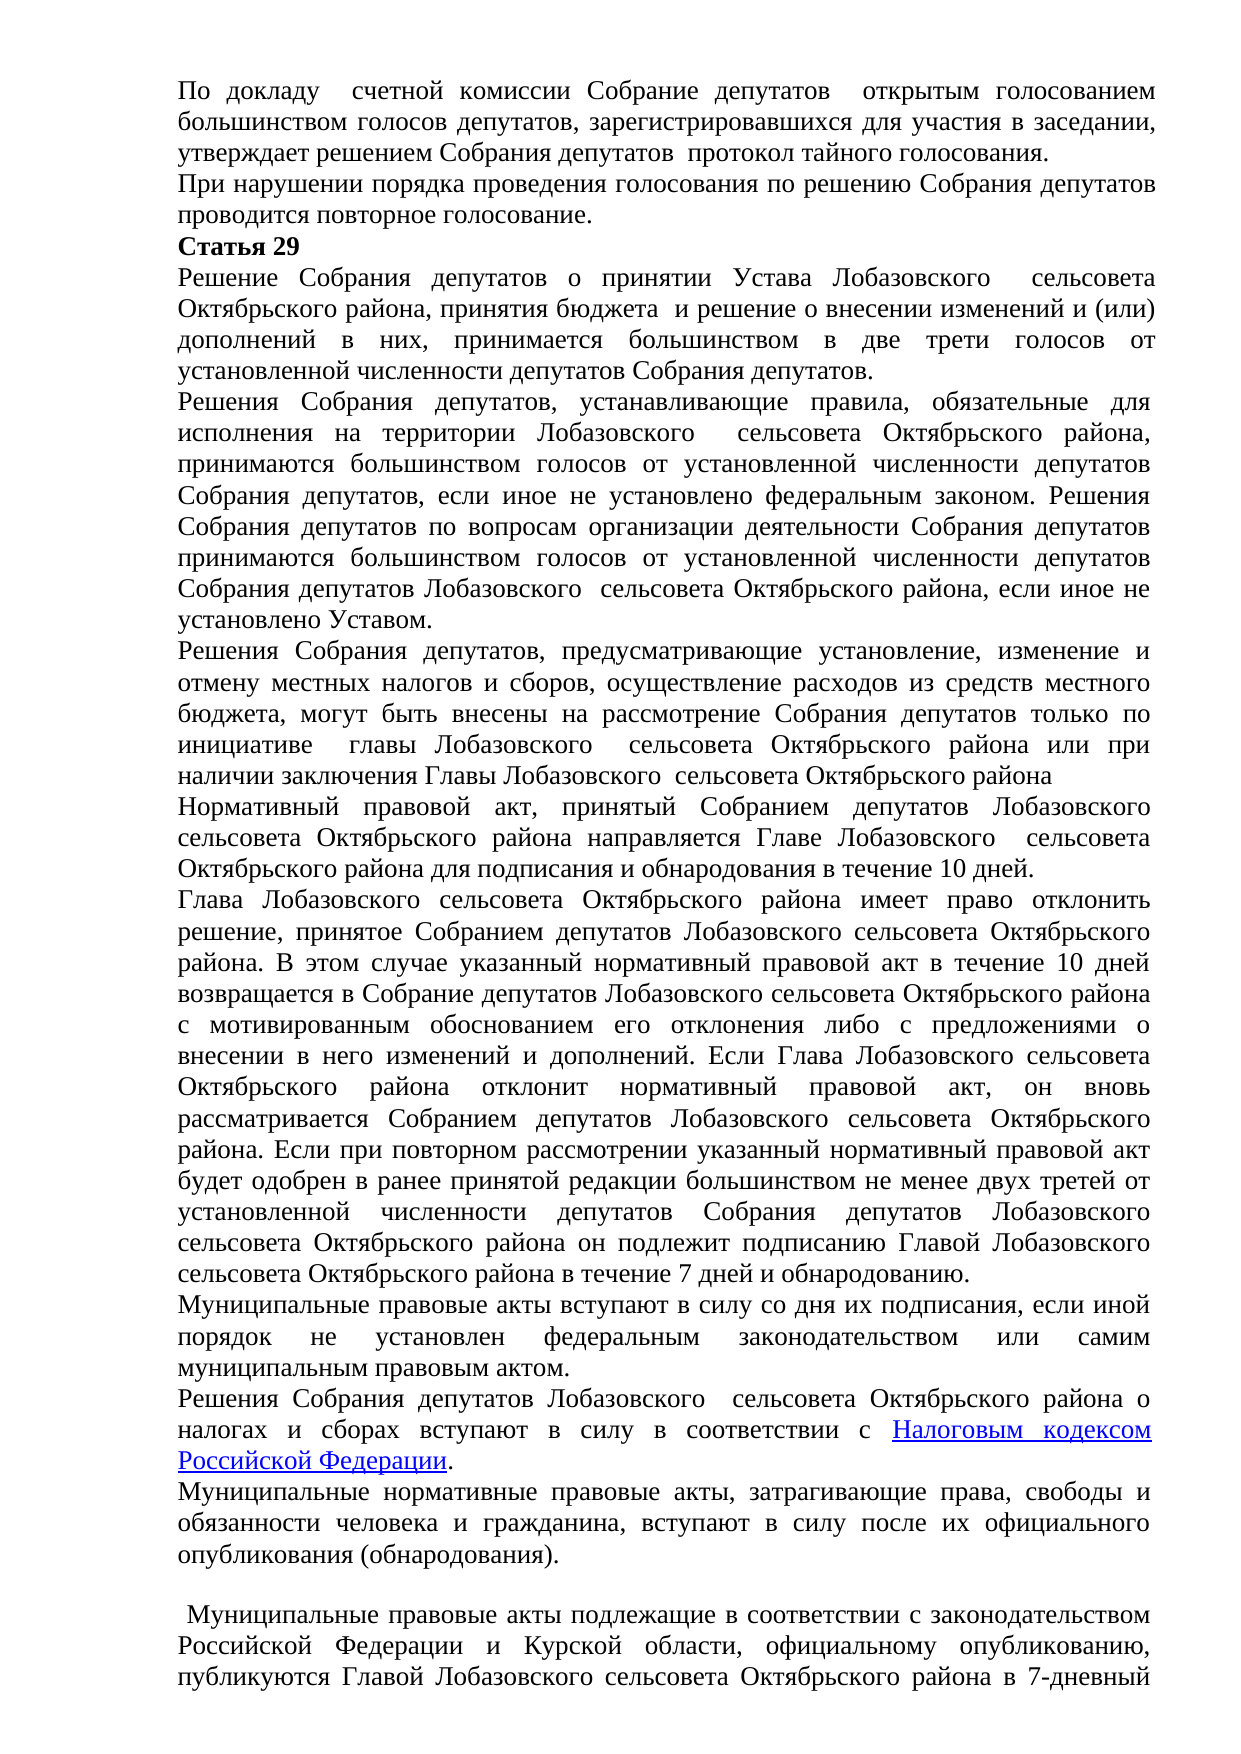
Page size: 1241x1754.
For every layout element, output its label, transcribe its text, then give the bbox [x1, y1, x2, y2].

text Нормативный правовой акт, принятый Собранием депутатов Лобазовского сельсовета Октябрьского района направляется Главе Лобазовского сельсовета Октябрьского района для подписания и обнародования в течение 10 дней. [177, 790, 1152, 884]
text По докладу счетной комиссии Собрание депутатов открытым голосованием большинством голосов депутатов, зарегистрировавшихся для участия в заседании, утверждает решением Собрания депутатов протокол тайного голосования. [177, 74, 1157, 167]
text Решения Собрания депутатов, предусматривающие установление, изменение и отмену местных налогов и сборов, осуществление расходов из средств местного бюджета, могут быть внесены на рассмотрение Собрания депутатов только по инициативе главы Лобазовского сельсовета Октябрьского района или при наличии заключения Главы Лобазовского сельсовета Октябрьского района [177, 634, 1152, 790]
text Статья 29 [177, 229, 1157, 261]
text Решение Собрания депутатов о принятии Устава Лобазовского сельсовета Октябрьского района, принятия бюджета и решение о внесении изменений и (или) дополнений в них, принимается большинством в две трети голосов от установленной численности депутатов Собрания депутатов. [177, 261, 1157, 385]
text Муниципальные правовые акты вступают в силу со дня их подписания, если иной порядок не установлен федеральным законодательством или самим муниципальным правовым актом. [177, 1288, 1152, 1382]
text Глава Лобазовского сельсовета Октябрьского района имеет право отклонить решение, принятое Собранием депутатов Лобазовского сельсовета Октябрьского района. В этом случае указанный нормативный правовой акт в течение 10 дней возвращается в Собрание депутатов Лобазовского сельсовета Октябрьского района с мотивированным обоснованием его отклонения либо с предложениями о внесении в него изменений и дополнений. Если Глава Лобазовского сельсовета Октябрьского района отклонит нормативный правовой акт, он вновь рассматривается Собранием депутатов Лобазовского сельсовета Октябрьского района. Если при повторном рассмотрении указанный нормативный правовой акт будет одобрен в ранее принятой редакции большинством не менее двух третей от установленной численности депутатов Собрания депутатов Лобазовского сельсовета Октябрьского района он подлежит подписанию Главой Лобазовского сельсовета Октябрьского района в течение 7 дней и обнародованию. [177, 884, 1152, 1288]
text При нарушении порядка проведения голосования по решению Собрания депутатов проводится повторное голосование. [177, 167, 1157, 229]
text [177, 1598, 1152, 1691]
text Решения Собрания депутатов Лобазовского сельсовета Октябрьского района о налогах и сборах вступают в силу в соответствии с Налоговым кодексом Российской Федерации. [177, 1382, 1152, 1475]
text Муниципальные нормативные правовые акты, затрагивающие права, свободы и обязанности человека и гражданина, вступают в силу после их официального опубликования (обнародования). [177, 1475, 1152, 1569]
text Решения Собрания депутатов, устанавливающие правила, обязательные для исполнения на территории Лобазовского сельсовета Октябрьского района, принимаются большинством голосов от установленной численности депутатов Собрания депутатов, если иное не установлено федеральным законом. Решения Собрания депутатов по вопросам организации деятельности Собрания депутатов принимаются большинством голосов от установленной численности депутатов Собрания депутатов Лобазовского сельсовета Октябрьского района, если иное не установлено Уставом. [177, 385, 1152, 634]
